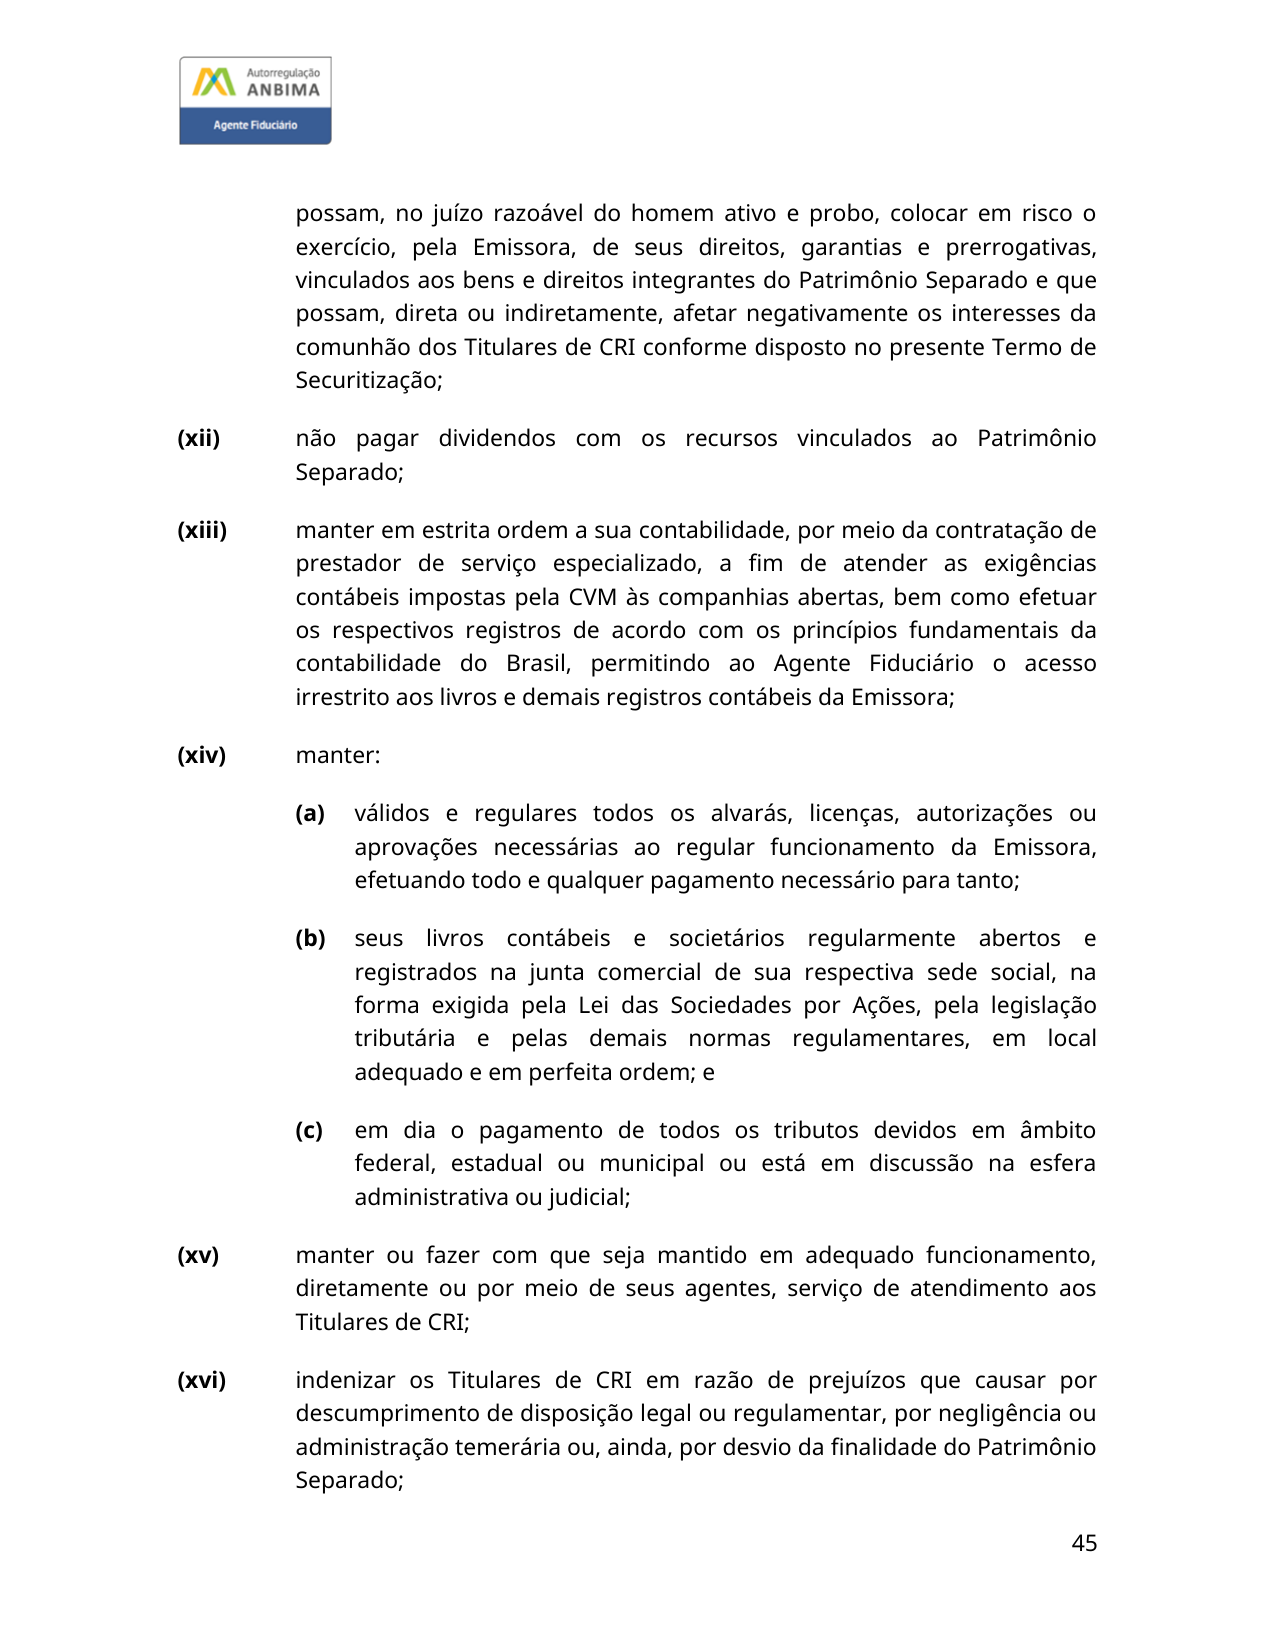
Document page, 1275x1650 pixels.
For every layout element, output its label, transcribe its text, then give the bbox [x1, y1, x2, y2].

list manter em estrita ordem a sua contabilidade, por meio da contratação de prestador de serviço especializado, a fim de atender as exigências contábeis impostas pela CVM às companhias abertas, bem como efetuar os respectivos registros de acordo com os princípios fundamentais da contabilidade do Brasil, permitindo ao Agente Fiduciário o acesso irrestrito aos livros e demais registros contábeis da Emissora; [177, 512, 1098, 712]
list indenizar os Titulares de CRI em razão de prejuízos que causar por descumprimento de disposição legal ou regulamentar, por negligência ou administração temerária ou, ainda, por desvio da finalidade do Patrimônio Separado; [177, 1362, 1098, 1495]
list manter: [177, 737, 1098, 770]
list válidos e regulares todos os alvarás, licenças, autorizações ou aprovações necessárias ao regular funcionamento da Emissora, efetuando todo e qualquer pagamento necessário para tanto; [295, 795, 1098, 895]
list seus livros contábeis e societários regularmente abertos e registrados na junta comercial de sua respectiva sede social, na forma exigida pela Lei das Sociedades por Ações, pela legislação tributária e pelas demais normas regulamentares, em local adequado e em perfeita ordem; e [295, 920, 1098, 1087]
list não pagar dividendos com os recursos vinculados ao Patrimônio Separado; [177, 420, 1098, 487]
list manter ou fazer com que seja mantido em adequado funcionamento, diretamente ou por meio de seus agentes, serviço de atendimento aos Titulares de CRI; [177, 1237, 1098, 1337]
picture [177, 55, 335, 148]
list em dia o pagamento de todos os tributos devidos em âmbito federal, estadual ou municipal ou está em discussão na esfera administrativa ou judicial; [295, 1112, 1098, 1212]
